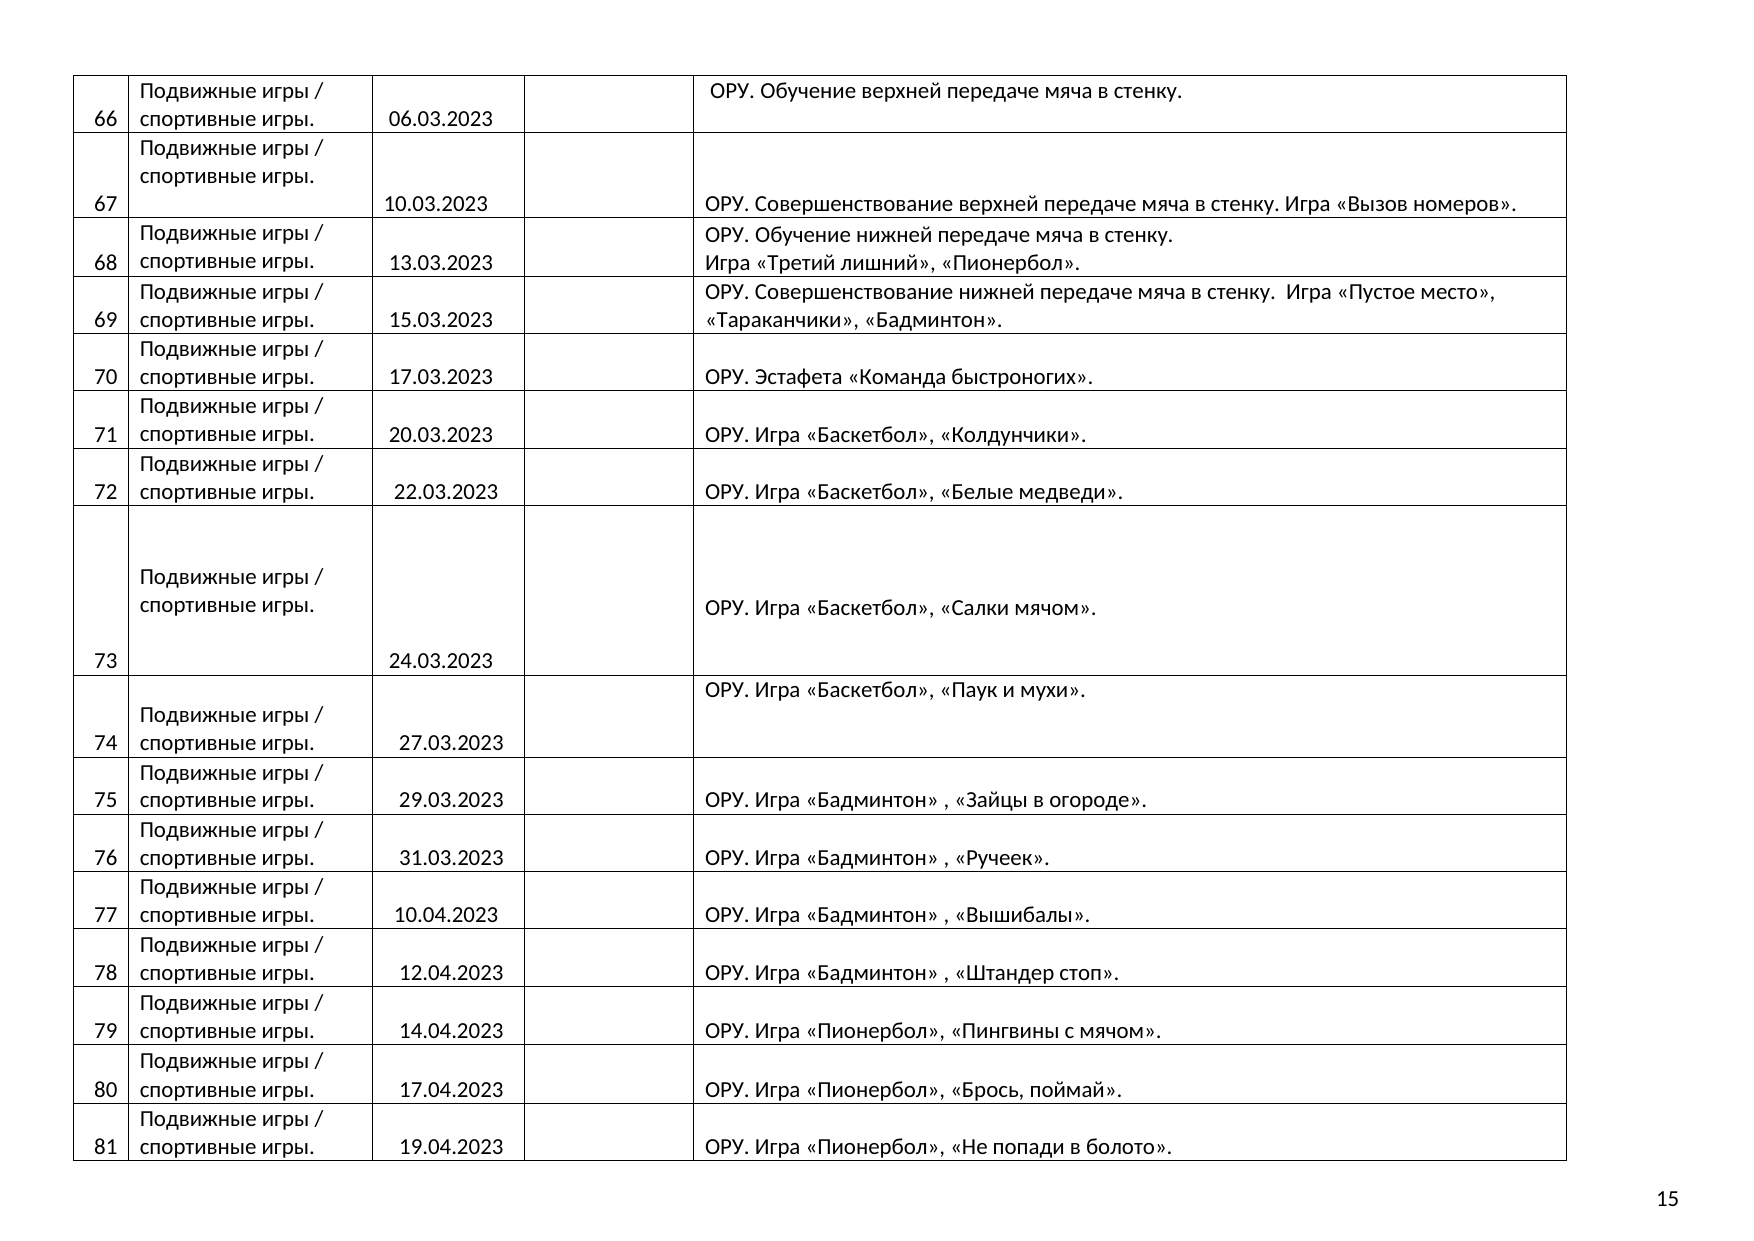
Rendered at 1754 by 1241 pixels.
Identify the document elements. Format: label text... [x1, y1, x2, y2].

table_cell Подвижные игры / спортивные игры. [129, 987, 372, 1044]
table_cell 31.03.2023 [373, 815, 524, 871]
table_cell 74 [74, 676, 128, 757]
table_cell 22.03.2023 [373, 449, 524, 505]
table_cell ОРУ. Игра «Пионербол», «Пингвины с мячом». [694, 987, 1566, 1044]
table_cell 17.03.2023 [373, 334, 524, 390]
table_cell Подвижные игры / спортивные игры. [129, 676, 372, 757]
table_cell Подвижные игры / спортивные игры. [129, 391, 372, 448]
table_cell 81 [74, 1104, 128, 1160]
table_cell Подвижные игры / спортивные игры. [129, 449, 372, 505]
table_cell [525, 1104, 693, 1160]
table_cell [525, 449, 693, 505]
table_cell Подвижные игры / спортивные игры. [129, 133, 372, 217]
table_cell Подвижные игры / спортивные игры. [129, 506, 372, 674]
table_cell [525, 506, 693, 674]
table_cell Подвижные игры / спортивные игры. [129, 872, 372, 928]
table_cell 75 [74, 758, 128, 814]
table_cell [525, 815, 693, 871]
table_cell 78 [74, 929, 128, 986]
table_cell Подвижные игры / спортивные игры. [129, 758, 372, 814]
table_cell 29.03.2023 [373, 758, 524, 814]
table_cell Подвижные игры / спортивные игры. [129, 334, 372, 390]
table_cell 77 [74, 872, 128, 928]
table_cell 72 [74, 449, 128, 505]
table_cell 14.04.2023 [373, 987, 524, 1044]
table_cell 71 [74, 391, 128, 448]
table_cell 06.03.2023 [373, 76, 524, 132]
table_cell Подвижные игры / спортивные игры. [129, 815, 372, 871]
table_cell ОРУ. Эстафета «Команда быстроногих». [694, 334, 1566, 390]
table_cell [129, 76, 372, 132]
table_cell 15.03.2023 [373, 277, 524, 333]
table_cell ОРУ. Игра «Пионербол», «Не попади в болото». [694, 1104, 1566, 1160]
table_cell ОРУ. Совершенствование верхней передаче мяча в стенку. Игра «Вызов номеров». [694, 133, 1566, 217]
table_cell ОРУ. Игра «Баскетбол», «Салки мячом». [694, 506, 1566, 674]
table_cell 66 [74, 76, 128, 132]
table_cell 68 [74, 218, 128, 276]
table_cell [525, 1045, 693, 1103]
table_cell 10.03.2023 [373, 133, 524, 217]
table_cell ОРУ. Игра «Бадминтон» , «Вышибалы». [694, 872, 1566, 928]
table_cell Подвижные игры / спортивные игры. [129, 218, 372, 276]
table_cell 13.03.2023 [373, 218, 524, 276]
table_cell ОРУ. Игра «Бадминтон» , «Штандер стоп». [694, 929, 1566, 986]
table_cell 20.03.2023 [373, 391, 524, 448]
table_cell ОРУ. Игра «Баскетбол», «Паук и мухи». [694, 676, 1566, 757]
table_cell ОРУ. Совершенствование нижней передаче мяча в стенку. Игра «Пустое место», «Тараканчики», «Бадминтон». [694, 277, 1566, 333]
table_cell [525, 758, 693, 814]
table_cell ОРУ. Обучение верхней передаче мяча в стенку. [694, 76, 1566, 132]
table_cell [525, 133, 693, 217]
table_cell [525, 676, 693, 757]
table_cell 12.04.2023 [373, 929, 524, 986]
table_cell Подвижные игры / спортивные игры. [129, 277, 372, 333]
table_cell 76 [74, 815, 128, 871]
table_cell ОРУ. Игра «Пионербол», «Брось, поймай». [694, 1045, 1566, 1103]
table_cell ОРУ. Игра «Бадминтон» , «Зайцы в огороде». [694, 758, 1566, 814]
table_cell 69 [74, 277, 128, 333]
table_cell [525, 872, 693, 928]
table_cell 79 [74, 987, 128, 1044]
table_cell [525, 218, 693, 276]
table_cell [525, 334, 693, 390]
table_cell [525, 987, 693, 1044]
table_cell ОРУ. Обучение нижней передаче мяча в стенку. Игра «Третий лишний», «Пионербол». [694, 218, 1566, 276]
table_cell 70 [74, 334, 128, 390]
table_cell 17.04.2023 [373, 1045, 524, 1103]
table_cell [129, 1104, 372, 1160]
table_cell ОРУ. Игра «Баскетбол», «Белые медведи». [694, 449, 1566, 505]
table_cell Подвижные игры / спортивные игры. [129, 929, 372, 986]
table_cell Подвижные игры / спортивные игры. [129, 1045, 372, 1103]
table_cell ОРУ. Игра «Бадминтон» , «Ручеек». [694, 815, 1566, 871]
table_cell [525, 391, 693, 448]
table_cell [525, 929, 693, 986]
table_cell 10.04.2023 [373, 872, 524, 928]
table_cell 73 [74, 506, 128, 674]
table_cell 19.04.2023 [373, 1104, 524, 1160]
table_cell [525, 76, 693, 132]
table_cell [525, 277, 693, 333]
table_cell ОРУ. Игра «Баскетбол», «Колдунчики». [694, 391, 1566, 448]
table_cell 27.03.2023 [373, 676, 524, 757]
table_cell 67 [74, 133, 128, 217]
table_cell 80 [74, 1045, 128, 1103]
table_cell 24.03.2023 [373, 506, 524, 674]
